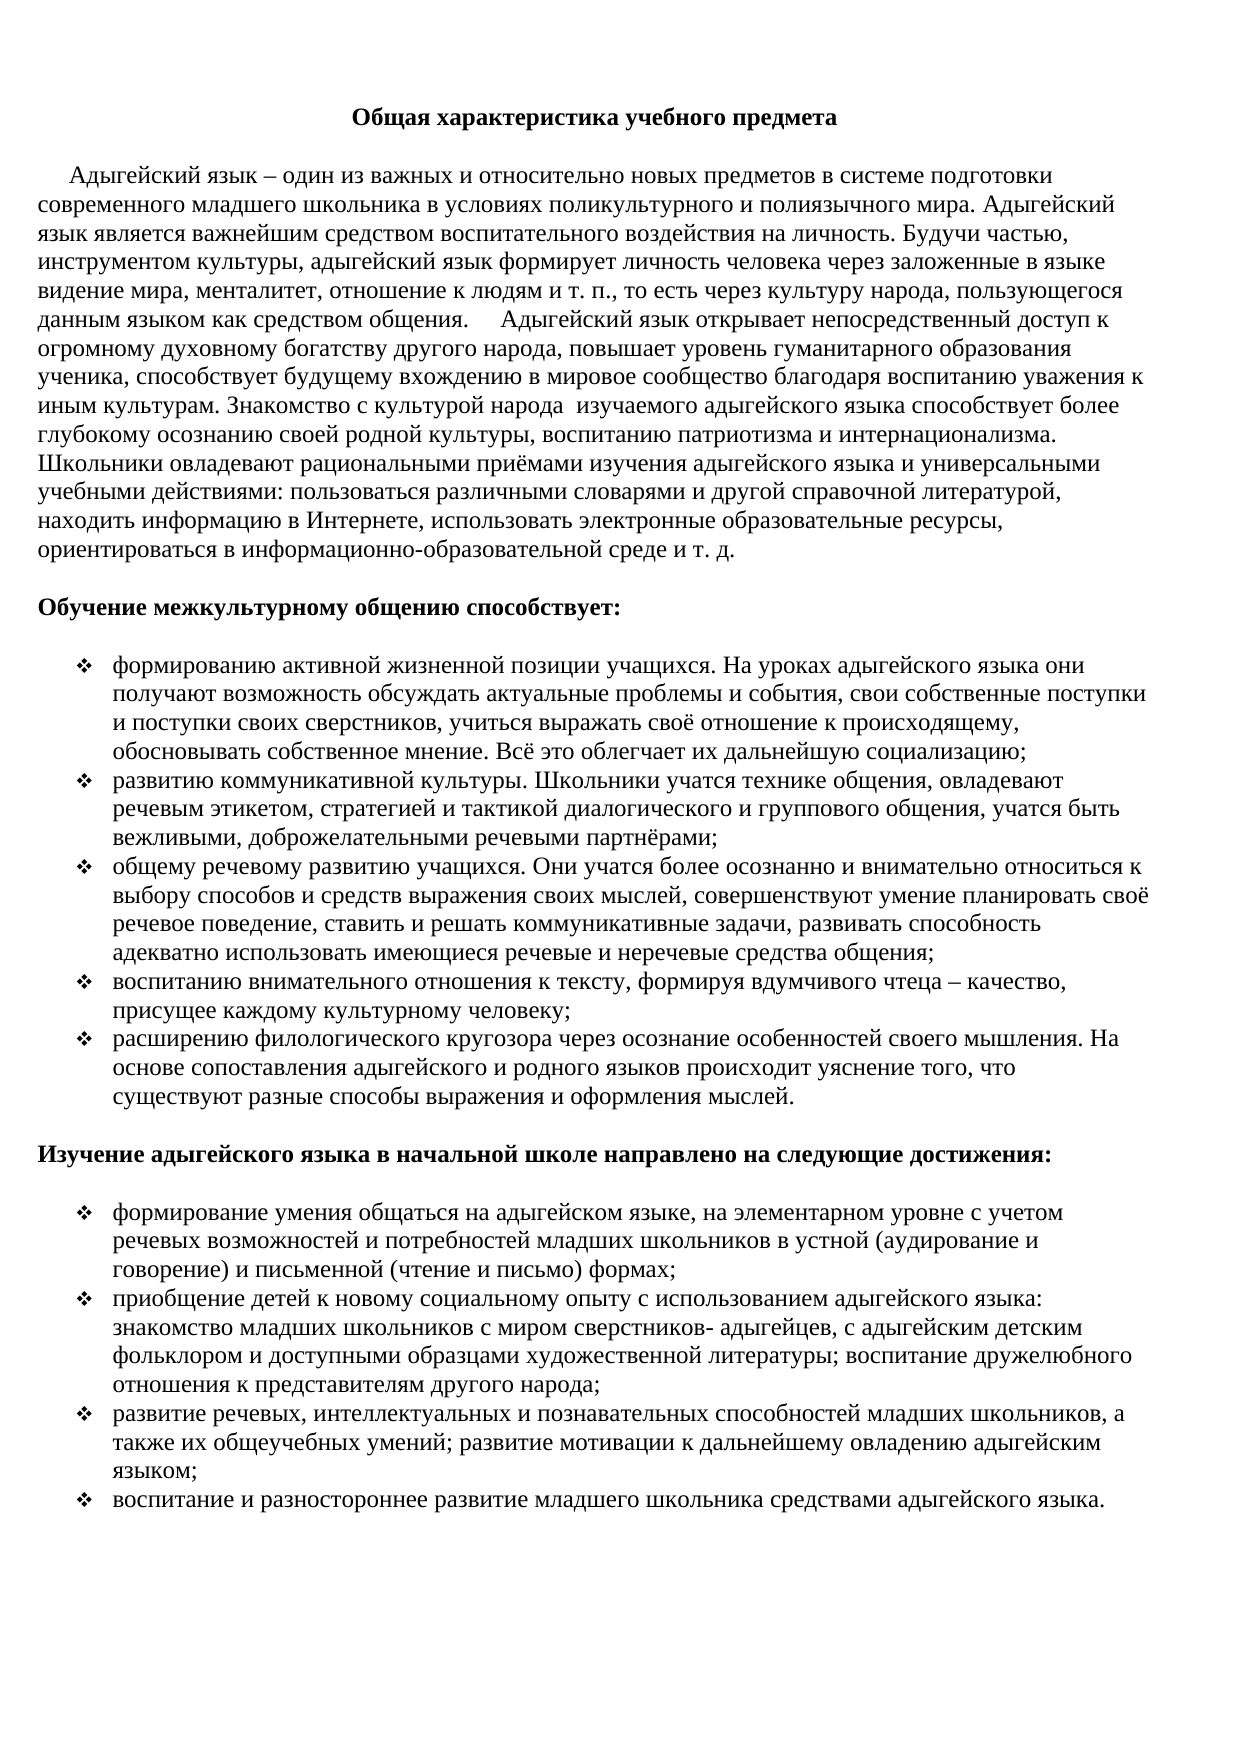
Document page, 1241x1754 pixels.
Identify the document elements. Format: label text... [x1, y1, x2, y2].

list приобщение детей к новому социальному опыту с использованием адыгейского языка: знакомство младших школьников с миром сверстников- адыгейцев, с адыгейским детским фольклором и доступными образцами художественной литературы; воспитание дружелюбного отношения к представителям другого народа; [75, 1283, 1152, 1398]
list развитие речевых, интеллектуальных и познавательных способностей младших школьников, а также их общеучебных умений; развитие мотивации к дальнейшему овладению адыгейским языком; [75, 1398, 1152, 1484]
list формирование умения общаться на адыгейском языке, на элементарном уровне с учетом речевых возможностей и потребностей младших школьников в устной (аудирование и говорение) и письменной (чтение и письмо) формах; [75, 1197, 1152, 1283]
list воспитание и разностороннее развитие младшего школьника средствами адыгейского языка. [75, 1484, 1152, 1513]
list формированию активной жизненной позиции учащихся. На уроках адыгейского языка они получают возможность обсуждать актуальные проблемы и события, свои собственные поступки и поступки своих сверстников, учиться выражать своё отношение к происходящему, обосновывать собственное мнение. Всё это облегчает их дальнейшую социализацию; [75, 650, 1152, 765]
list воспитанию внимательного отношения к тексту, формируя вдумчивого чтеца – качество, присущее каждому культурному человеку; [75, 966, 1152, 1023]
list развитию коммуникативной культуры. Школьники учатся технике общения, овладевают речевым этикетом, стратегией и тактикой диалогического и группового общения, учатся быть вежливыми, доброжелательными речевыми партнёрами; [75, 765, 1152, 851]
list общему речевому развитию учащихся. Они учатся более осознанно и внимательно относиться к выбору способов и средств выражения своих мыслей, совершенствуют умение планировать своё речевое поведение, ставить и решать коммуникативные задачи, развивать способность адекватно использовать имеющиеся речевые и неречевые средства общения; [75, 851, 1152, 966]
text Изучение адыгейского языка в начальной школе направлено на следующие достижения: [37, 1139, 1152, 1168]
text Адыгейский язык – один из важных и относительно новых предметов в системе подготовки современного младшего школьника в условиях поликультурного и полиязычного мира. Адыгейский язык является важнейшим средством воспитательного воздействия на личность. Будучи частью, инструментом культуры, адыгейский язык формирует личность человека через заложенные в языке видение мира, менталитет, отношение к людям и т. п., то есть через культуру народа, пользующегося данным языком как средством общения. Адыгейский язык открывает непосредственный доступ к огромному духовному богатству другого народа, повышает уровень гуманитарного образования ученика, способствует будущему вхождению в мировое сообщество благодаря воспитанию уважения к иным культурам. Знакомство с культурой народа изучаемого адыгейского языка способствует более глубокому осознанию своей родной культуры, воспитанию патриотизма и интернационализма. Школьники овладевают рациональными приёмами изучения адыгейского языка и универсальными учебными действиями: пользоваться различными словарями и другой справочной литературой, находить информацию в Интернете, использовать электронные образовательные ресурсы, ориентироваться в информационно-образовательной среде и т. д. [37, 160, 1152, 563]
text Обучение межкультурному общению способствует: [37, 592, 1152, 621]
list расширению филологического кругозора через осознание особенностей своего мышления. На основе сопоставления адыгейского и родного языков происходит уяснение того, что существуют разные способы выражения и оформления мыслей. [75, 1023, 1152, 1110]
text Общая характеристика учебного предмета [37, 102, 1152, 131]
